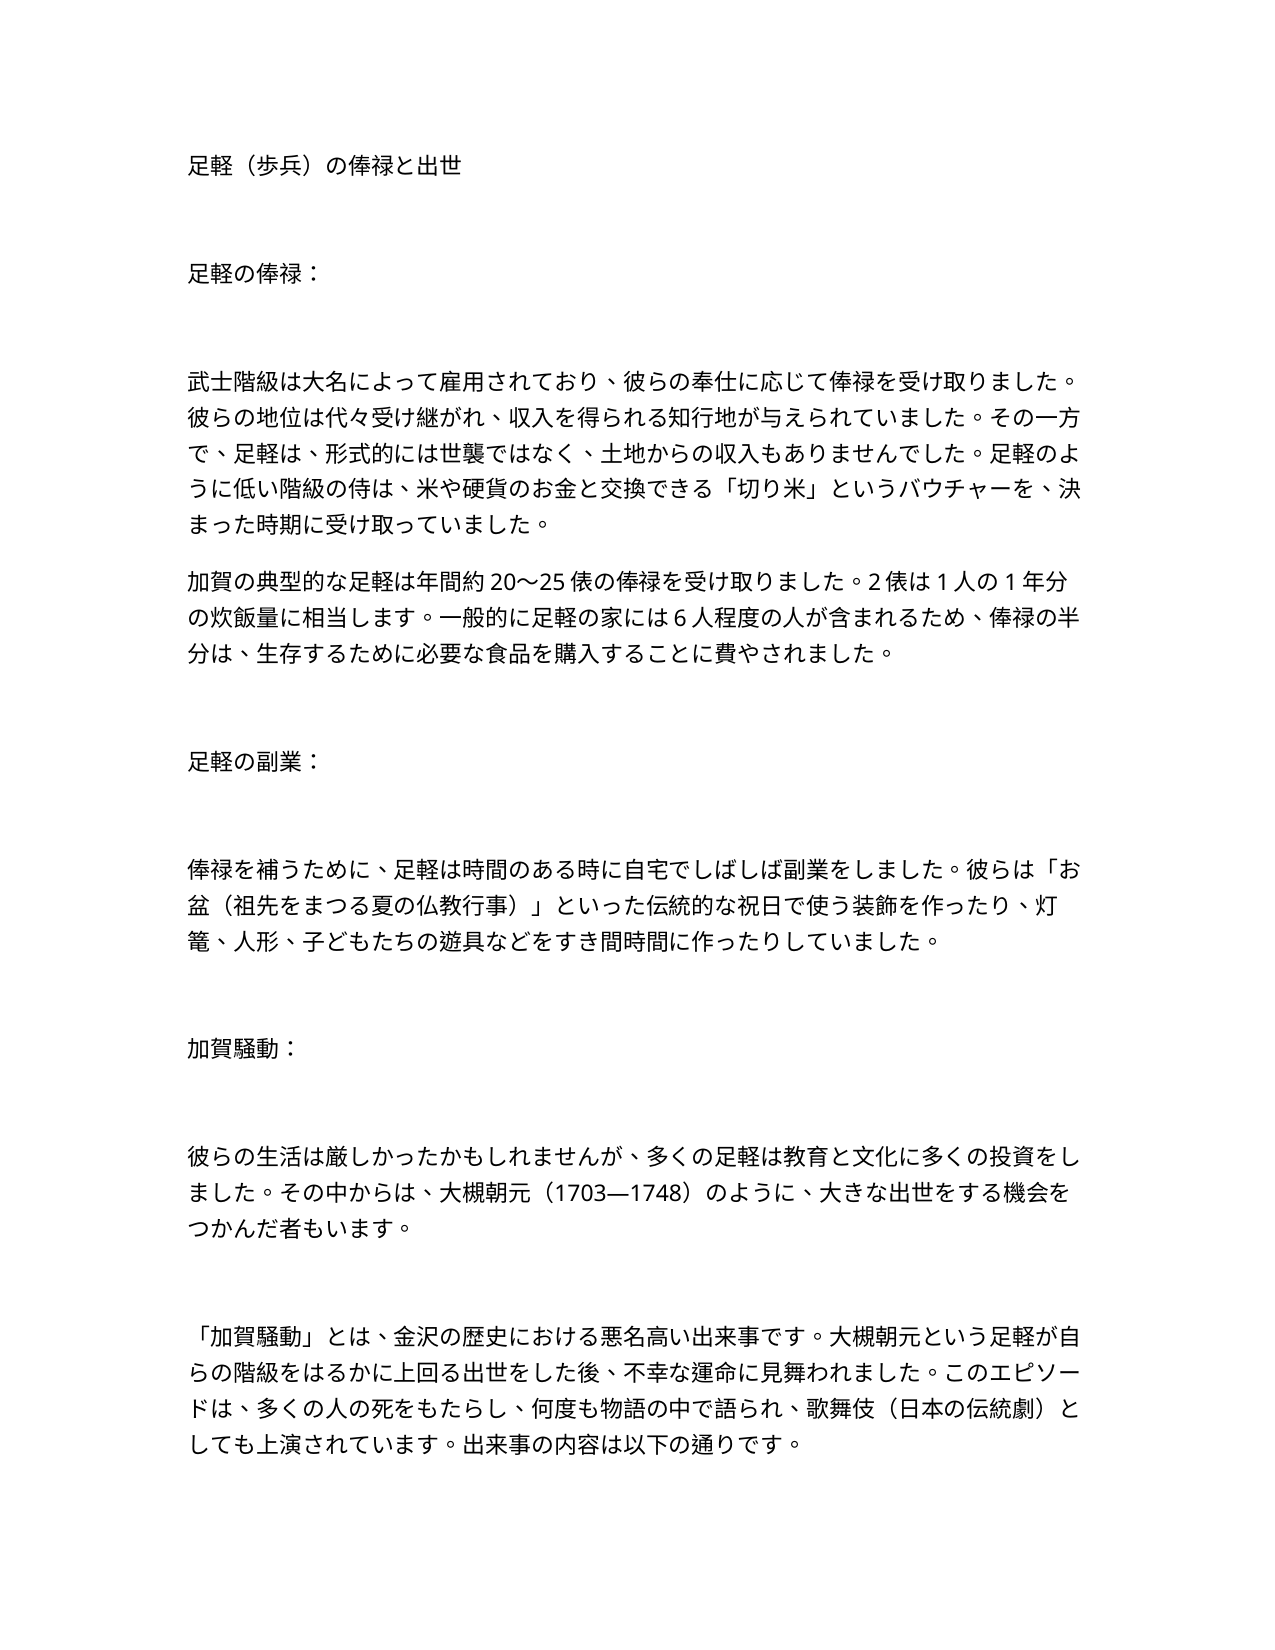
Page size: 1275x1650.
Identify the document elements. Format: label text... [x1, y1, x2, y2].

text 武士階級は大名によって雇用されており、彼らの奉仕に応じて俸禄を受け取りました。彼らの地位は代々受け継がれ、収入を得られる知行地が与えられていました。その一方で、足軽は、形式的には世襲ではなく、土地からの収入もありませんでした。足軽のように低い階級の侍は、米や硬貨のお金と交換できる「切り米」というバウチャーを、決まった時期に受け取っていました。 [187, 366, 1087, 541]
text 加賀騒動： [187, 1033, 1087, 1064]
text 彼らの生活は厳しかったかもしれませんが、多くの足軽は教育と文化に多くの投資をしました。その中からは、大槻朝元（1703―1748）のように、大きな出世をする機会をつかんだ者もいます。 [187, 1141, 1087, 1244]
text 加賀の典型的な足軽は年間約20〜25俵の俸禄を受け取りました。2俵は1人の1年分の炊飯量に相当します。一般的に足軽の家には6人程度の人が含まれるため、俸禄の半分は、生存するために必要な食品を購入することに費やされました。 [187, 566, 1087, 669]
text 「加賀騒動」とは、金沢の歴史における悪名高い出来事です。大槻朝元という足軽が自らの階級をはるかに上回る出世をした後、不幸な運命に見舞われました。このエピソードは、多くの人の死をもたらし、何度も物語の中で語られ、歌舞伎（日本の伝統劇）としても上演されています。出来事の内容は以下の通りです。 [187, 1321, 1087, 1460]
text 足軽の俸禄： [187, 258, 1087, 289]
text 足軽の副業： [187, 746, 1087, 777]
text 足軽（歩兵）の俸禄と出世 [187, 150, 1087, 181]
text 俸禄を補うために、足軽は時間のある時に自宅でしばしば副業をしました。彼らは「お盆（祖先をまつる夏の仏教行事）」といった伝統的な祝日で使う装飾を作ったり、灯篭、人形、子どもたちの遊具などをすき間時間に作ったりしていました。 [187, 854, 1087, 957]
